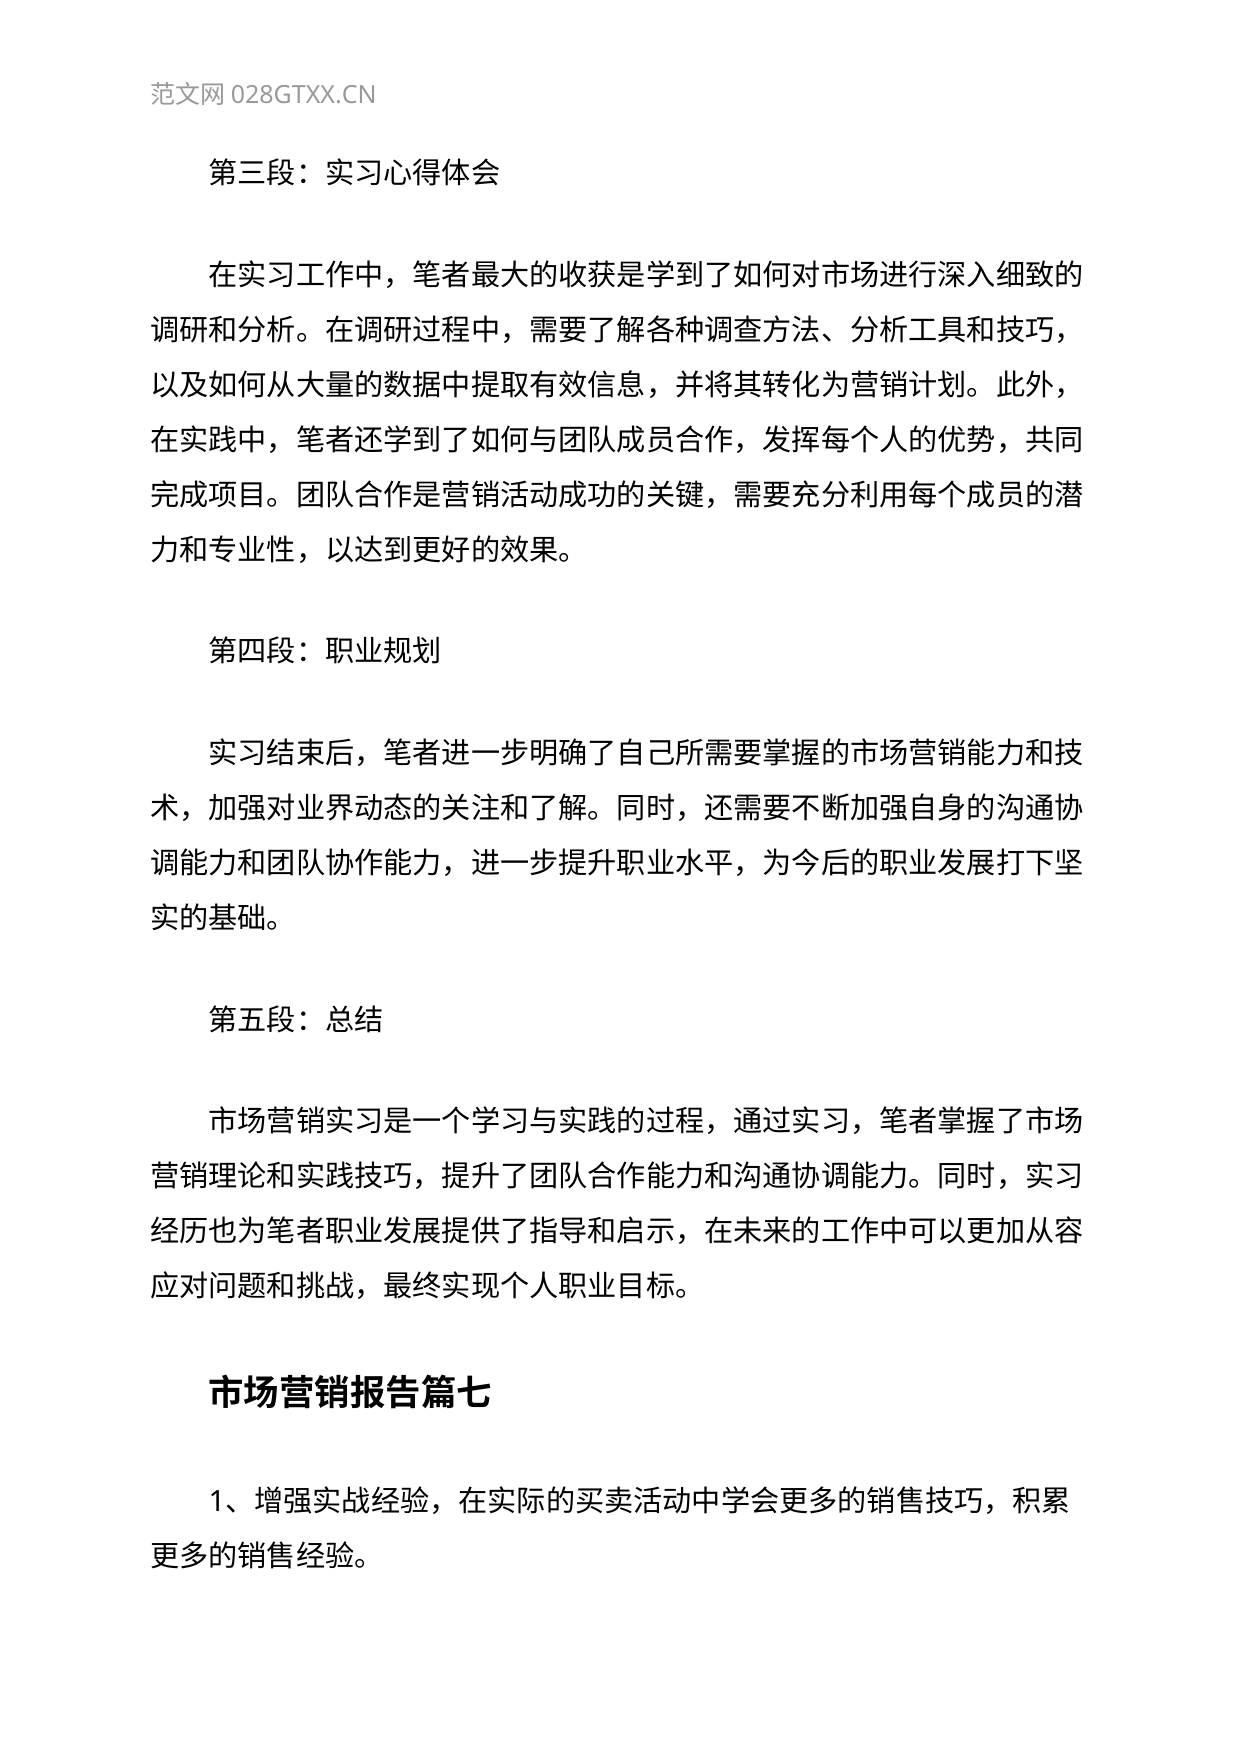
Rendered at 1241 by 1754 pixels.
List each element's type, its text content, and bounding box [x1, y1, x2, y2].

text 市场营销实习是一个学习与实践的过程，通过实习，笔者掌握了市场营销理论和实践技巧，提升了团队合作能力和沟通协调能力。同时，实习经历也为笔者职业发展提供了指导和启示，在未来的工作中可以更加从容应对问题和挑战，最终实现个人职业目标。 [150, 1098, 1090, 1305]
text 第五段：总结 [150, 996, 1090, 1038]
text 市场营销报告篇七 [150, 1364, 1090, 1416]
text 第三段：实习心得体会 [150, 150, 1090, 192]
text 1、增强实战经验，在实际的买卖活动中学会更多的销售技巧，积累更多的销售经验。 [150, 1478, 1090, 1575]
text 实习结束后，笔者进一步明确了自己所需要掌握的市场营销能力和技术，加强对业界动态的关注和了解。同时，还需要不断加强自身的沟通协调能力和团队协作能力，进一步提升职业水平，为今后的职业发展打下坚实的基础。 [150, 730, 1090, 937]
text 第四段：职业规划 [150, 628, 1090, 670]
text 在实习工作中，笔者最大的收获是学到了如何对市场进行深入细致的调研和分析。在调研过程中，需要了解各种调查方法、分析工具和技巧，以及如何从大量的数据中提取有效信息，并将其转化为营销计划。此外，在实践中，笔者还学到了如何与团队成员合作，发挥每个人的优势，共同完成项目。团队合作是营销活动成功的关键，需要充分利用每个成员的潜力和专业性，以达到更好的效果。 [150, 252, 1090, 568]
